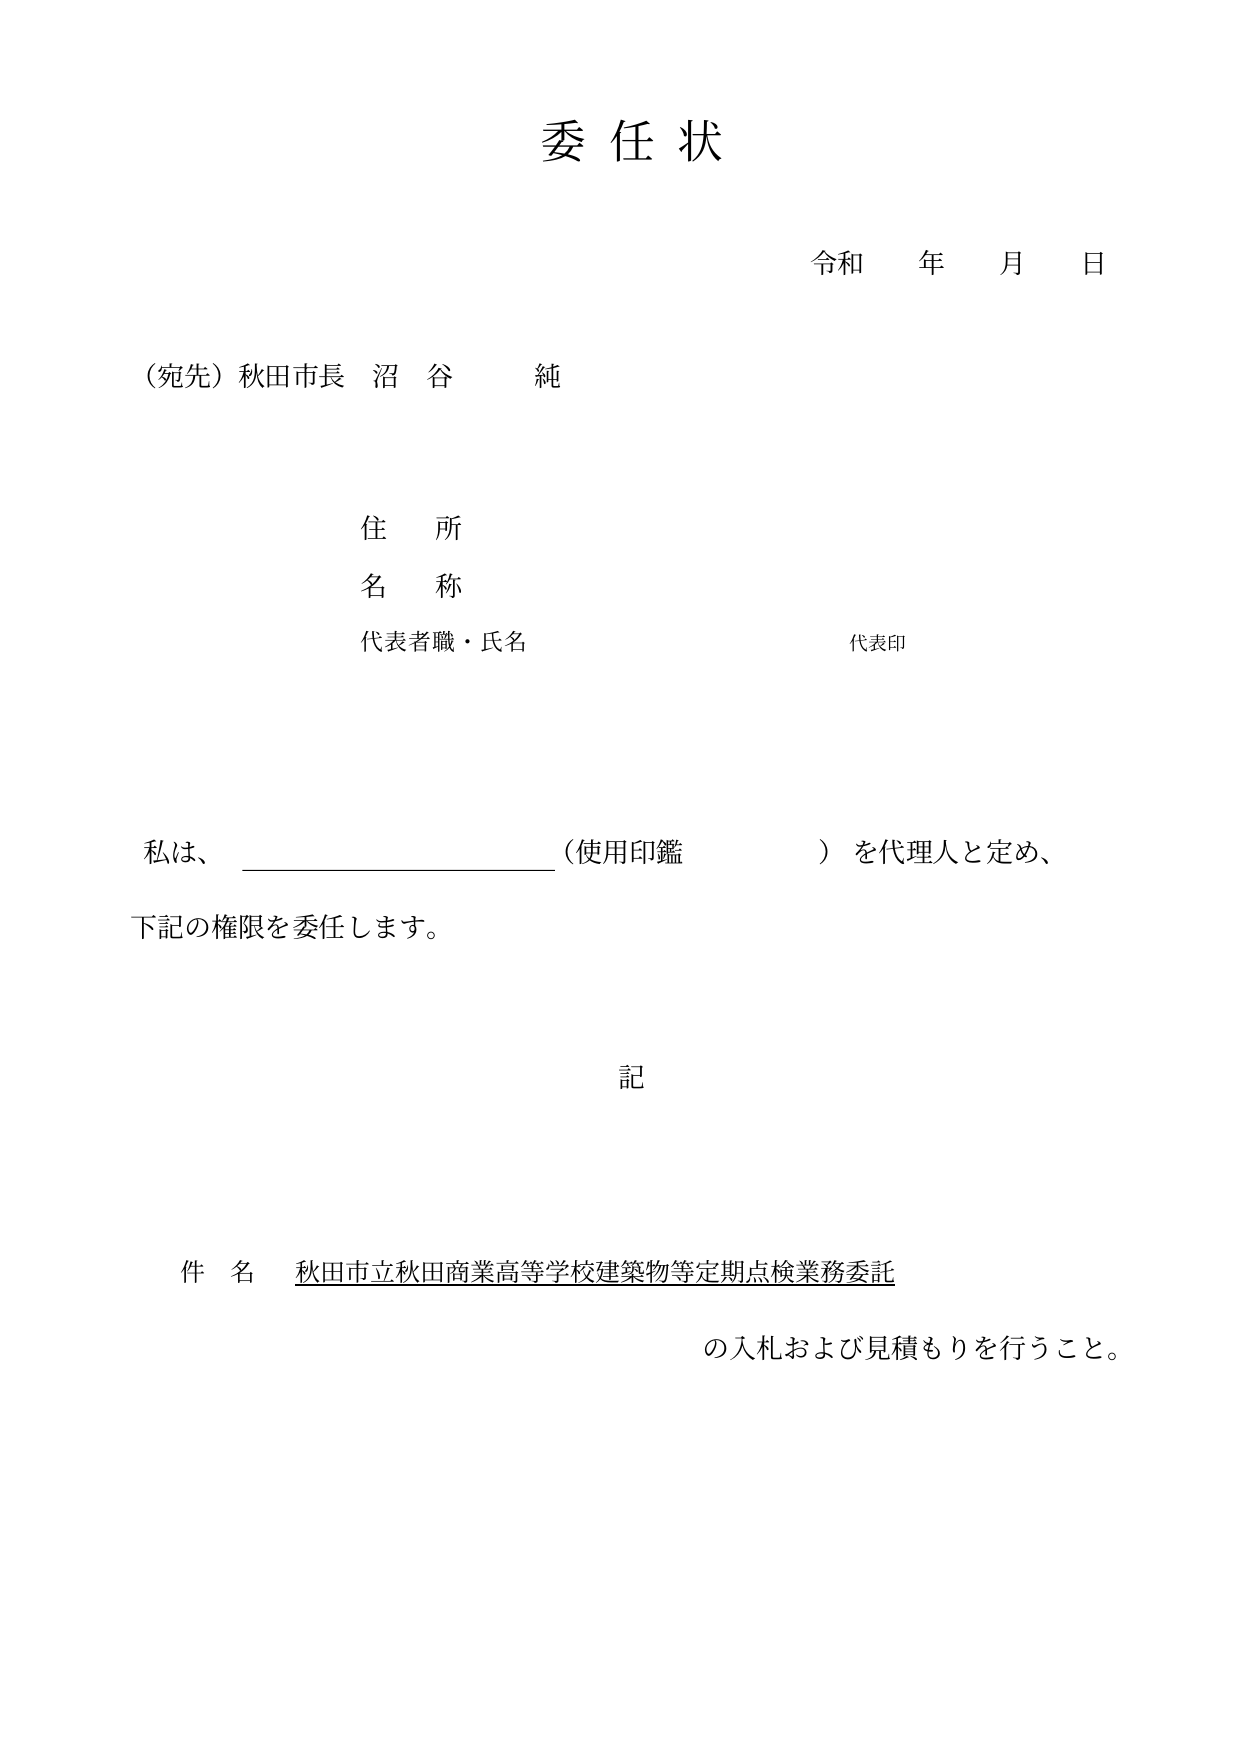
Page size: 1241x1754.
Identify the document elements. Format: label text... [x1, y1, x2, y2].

text 件 名 秋田市立秋田商業高等学校建築物等定期点検業務委託 [130, 1246, 1134, 1291]
text 代表者職・氏名 代表印 [130, 624, 1134, 657]
text 記 [130, 1058, 1134, 1095]
text 下記の権限を委任します。 [130, 907, 1134, 945]
text 令和 年 月 日 [130, 244, 1107, 281]
text 住所 [130, 507, 1134, 546]
text 名称 [130, 565, 1134, 604]
text 委 任 状 [130, 118, 1134, 168]
text （宛先）秋田市長 沼 谷 純 [130, 357, 1134, 394]
text 私は、 （使用印鑑 ） を代理人と定め、 [130, 832, 1134, 870]
text の入札および見積もりを行うこと。 [130, 1328, 1134, 1366]
